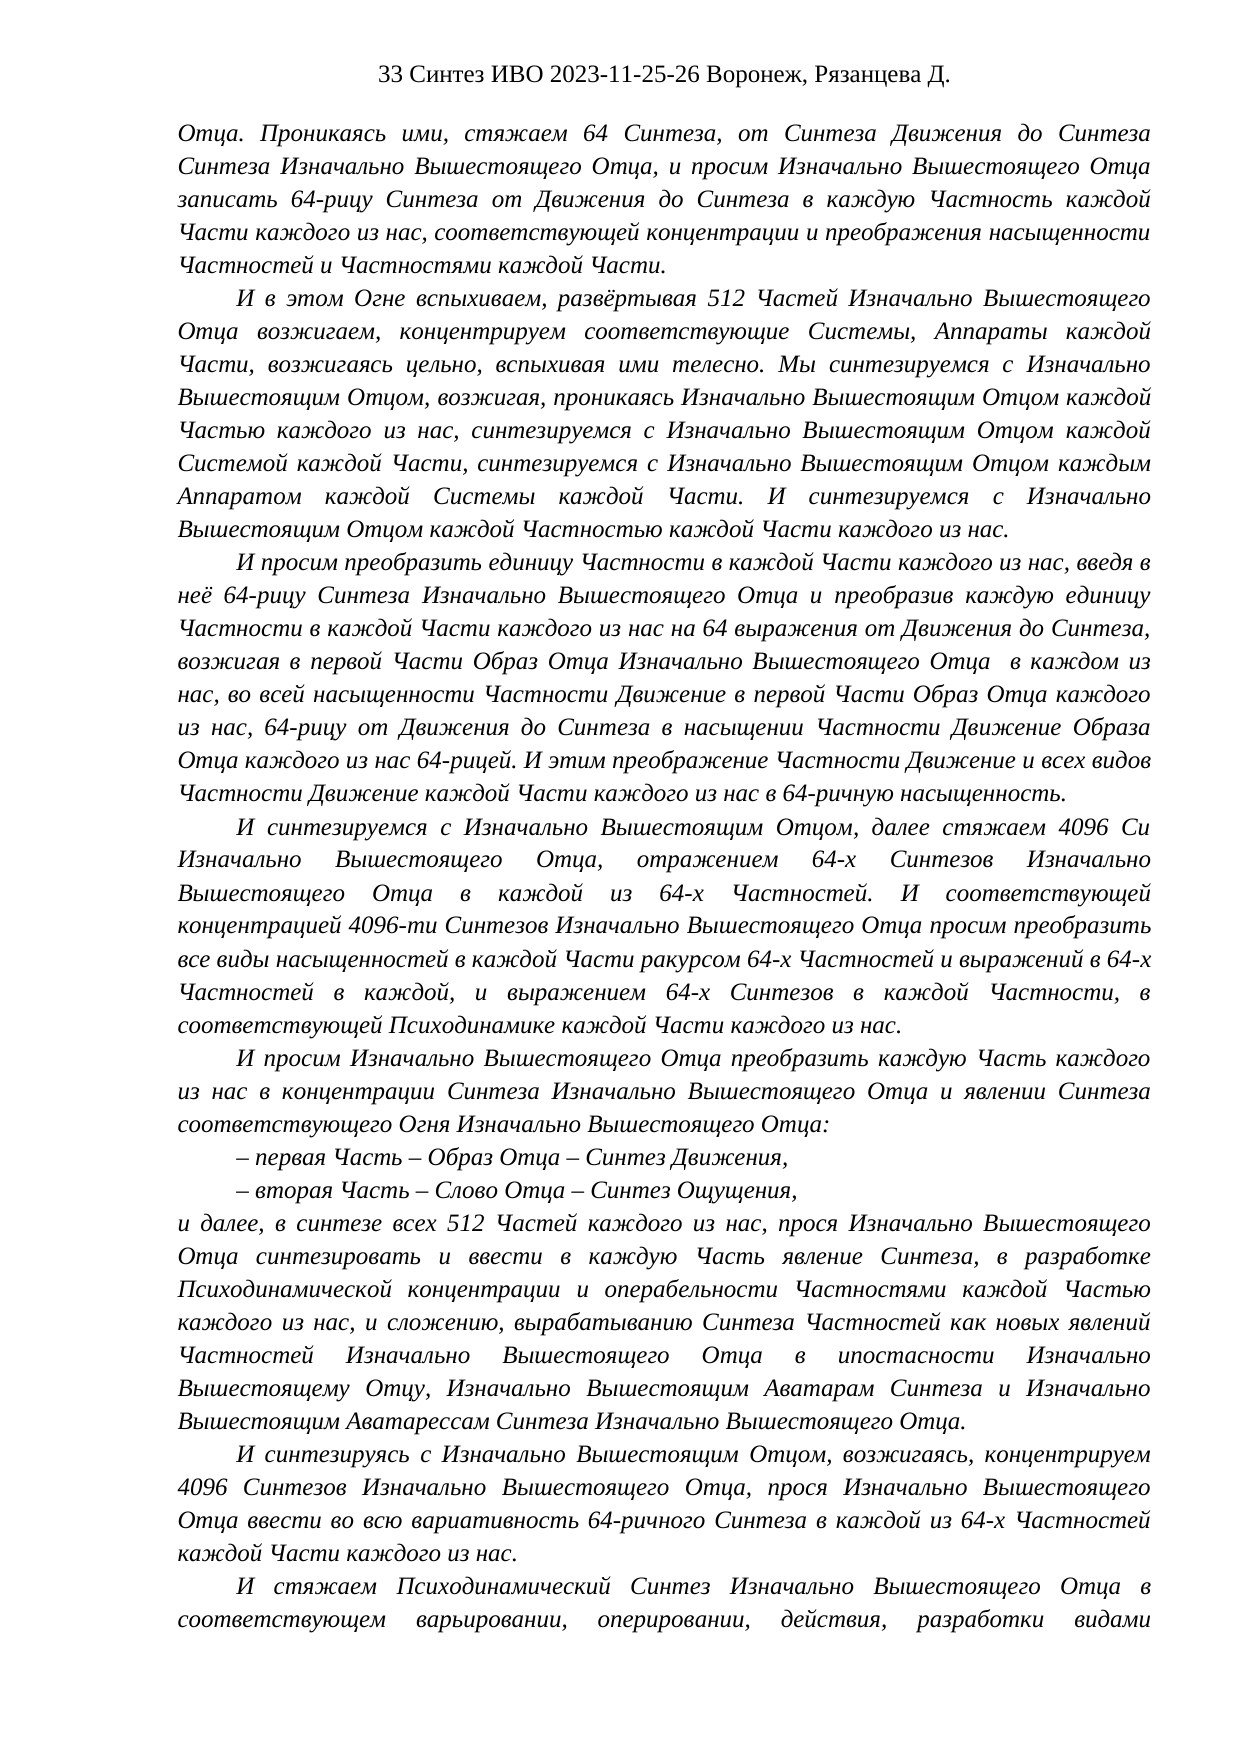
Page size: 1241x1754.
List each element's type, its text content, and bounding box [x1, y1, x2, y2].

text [177, 118, 1152, 279]
text – вторая Часть – Слово Отца – Синтез Ощущения, [177, 1175, 1152, 1203]
text И в этом Огне вспыхиваем, развёртывая 512 Частей Изначально Вышестоящего Отца возжигаем, концентрируем соответствующие Системы, Аппараты каждой Части, возжигаясь цельно, вспыхивая ими телесно. Мы синтезируемся с Изначально Вышестоящим Отцом, возжигая, проникаясь Изначально Вышестоящим Отцом каждой Частью каждого из нас, синтезируемся с Изначально Вышестоящим Отцом каждой Системой каждой Части, синтезируемся с Изначально Вышестоящим Отцом каждым Аппаратом каждой Системы каждой Части. И синтезируемся с Изначально Вышестоящим Отцом каждой Частностью каждой Части каждого из нас. [177, 283, 1152, 543]
text И просим преобразить единицу Частности в каждой Части каждого из нас, введя в неё 64-рицу Синтеза Изначально Вышестоящего Отца и преобразив каждую единицу Частности в каждой Части каждого из нас на 64 выражения от Движения до Синтеза, возжигая в первой Части Образ Отца Изначально Вышестоящего Отца в каждом из нас, во всей насыщенности Частности Движение в первой Части Образ Отца каждого из нас, 64-рицу от Движения до Синтеза в насыщении Частности Движение Образа Отца каждого из нас 64-рицей. И этим преображение Частности Движение и всех видов Частности Движение каждой Части каждого из нас в 64-ричную насыщенность. [177, 547, 1152, 807]
text И синтезируемся с Изначально Вышестоящим Отцом, далее стяжаем 4096 Си Изначально Вышестоящего Отца, отражением 64-х Синтезов Изначально Вышестоящего Отца в каждой из 64-х Частностей. И соответствующей концентрацией 4096-ти Синтезов Изначально Вышестоящего Отца просим преобразить все виды насыщенностей в каждой Части ракурсом 64-х Частностей и выражений в 64-х Частностей в каждой, и выражением 64-х Синтезов в каждой Частности, в соответствующей Психодинамике каждой Части каждого из нас. [177, 812, 1152, 1038]
text И синтезируясь с Изначально Вышестоящим Отцом, возжигаясь, концентрируем 4096 Синтезов Изначально Вышестоящего Отца, прося Изначально Вышестоящего Отца ввести во всю вариативность 64-ричного Синтеза в каждой из 64-х Частностей каждой Части каждого из нас. [177, 1439, 1152, 1567]
text и далее, в синтезе всех 512 Частей каждого из нас, прося Изначально Вышестоящего Отца синтезировать и ввести в каждую Часть явление Синтеза, в разработке Психодинамической концентрации и операбельности Частностями каждой Частью каждого из нас, и сложению, вырабатыванию Синтеза Частностей как новых явлений Частностей Изначально Вышестоящего Отца в ипостасности Изначально Вышестоящему Отцу, Изначально Вышестоящим Аватарам Синтеза и Изначально Вышестоящим Аватарессам Синтеза Изначально Вышестоящего Отца. [177, 1208, 1152, 1435]
text И просим Изначально Вышестоящего Отца преобразить каждую Часть каждого из нас в концентрации Синтеза Изначально Вышестоящего Отца и явлении Синтеза соответствующего Огня Изначально Вышестоящего Отца: [177, 1043, 1152, 1137]
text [177, 1571, 1152, 1633]
text – первая Часть – Образ Отца – Синтез Движения, [177, 1142, 1152, 1171]
